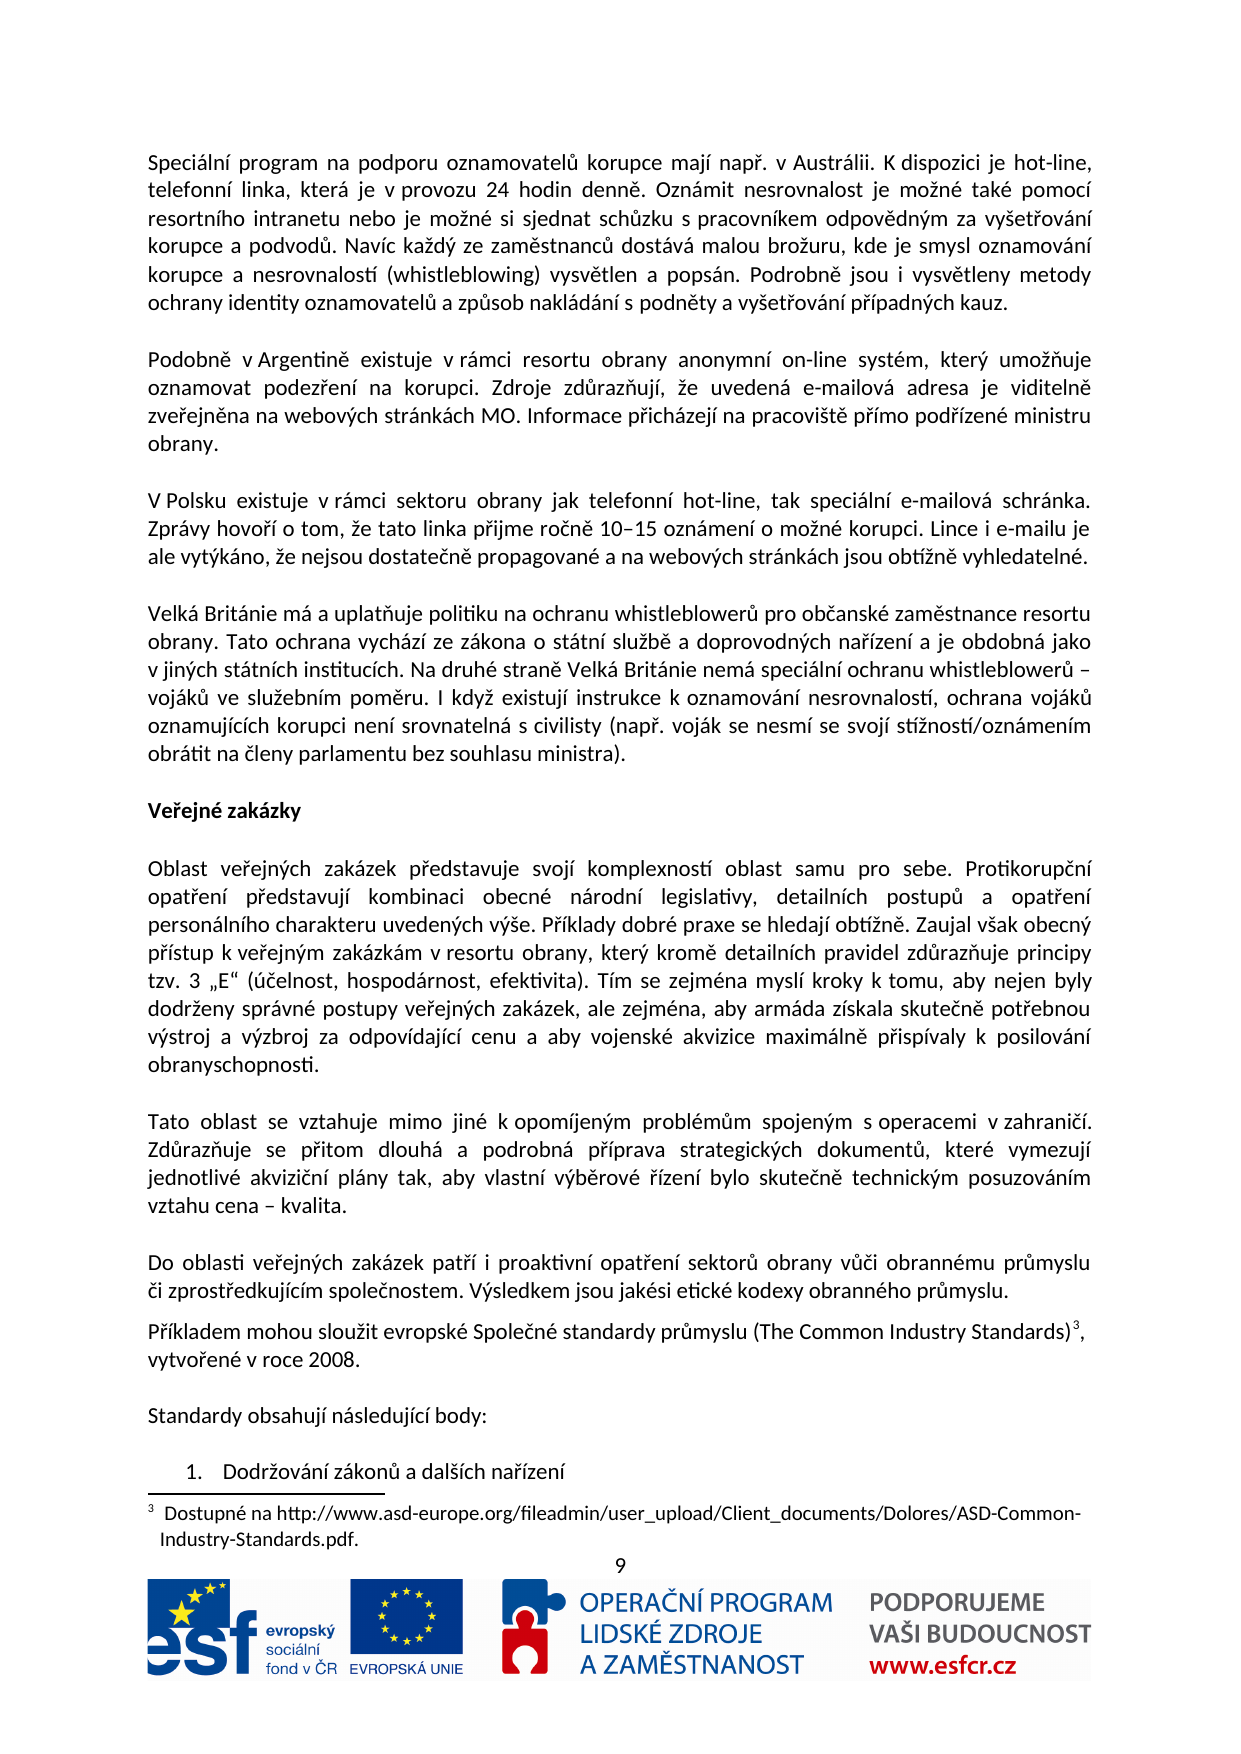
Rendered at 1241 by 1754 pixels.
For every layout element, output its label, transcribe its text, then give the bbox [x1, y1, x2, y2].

text Tato oblast se vztahuje mimo jiné k opomíjeným problémům spojeným s operacemi v zahraničí. Zdůrazňuje se přitom dlouhá a podrobná příprava strategických dokumentů, které vymezují jednotlivé akviziční plány tak, aby vlastní výběrové řízení bylo skutečně technickým posuzováním vztahu cena – kvalita. [148, 1107, 1093, 1219]
text Oblast veřejných zakázek představuje svojí komplexností oblast samu pro sebe. Protikorupční opatření představují kombinaci obecné národní legislativy, detailních postupů a opatření personálního charakteru uvedených výše. Příklady dobré praxe se hledají obtížně. Zaujal však obecný přístup k veřejným zakázkám v resortu obrany, který kromě detailních pravidel zdůrazňuje principy tzv. 3 „E“ (účelnost, hospodárnost, efektivita). Tím se zejména myslí kroky k tomu, aby nejen byly dodrženy správné postupy veřejných zakázek, ale zejména, aby armáda získala skutečně potřebnou výstroj a výzbroj za odpovídající cenu a aby vojenské akvizice maximálně přispívaly k posilování obranyschopnosti. [148, 854, 1093, 1078]
picture [147, 1579, 1092, 1681]
text V Polsku existuje v rámci sektoru obrany jak telefonní hot-line, tak speciální e-mailová schránka. Zprávy hovoří o tom, že tato linka přijme ročně 10–15 oznámení o možné korupci. Lince i e-mailu je ale vytýkáno, že nejsou dostatečně propagované a na webových stránkách jsou obtížně vyhledatelné. [148, 486, 1093, 570]
text Příkladem mohou sloužit evropské Společné standardy průmyslu (The Common Industry Standards), vytvořené v roce 2008. [148, 1317, 1093, 1373]
text Standardy obsahují následující body: [148, 1401, 1093, 1429]
text Veřejné zakázky [148, 797, 1093, 825]
list Dodržování zákonů a dalších nařízení [185, 1457, 1093, 1485]
text Do oblasti veřejných zakázek patří i proaktivní opatření sektorů obrany vůči obrannému průmyslu či zprostředkujícím společnostem. Výsledkem jsou jakési etické kodexy obranného průmyslu. [148, 1248, 1093, 1304]
text Podobně v Argentině existuje v rámci resortu obrany anonymní on-line systém, který umožňuje oznamovat podezření na korupci. Zdroje zdůrazňují, že uvedená e-mailová adresa je viditelně zveřejněna na webových stránkách MO. Informace přicházejí na pracoviště přímo podřízené ministru obrany. [148, 345, 1093, 457]
text Speciální program na podporu oznamovatelů korupce mají např. v Austrálii. K dispozici je hot-line, telefonní linka, která je v provozu 24 hodin denně. Oznámit nesrovnalost je možné také pomocí resortního intranetu nebo je možné si sjednat schůzku s pracovníkem odpovědným za vyšetřování korupce a podvodů. Navíc každý ze zaměstnanců dostává malou brožuru, kde je smysl oznamování korupce a nesrovnalostí (whistleblowing) vysvětlen a popsán. Podrobně jsou i vysvětleny metody ochrany identity oznamovatelů a způsob nakládání s podněty a vyšetřování případných kauz. [148, 148, 1093, 316]
text Velká Británie má a uplatňuje politiku na ochranu whistleblowerů pro občanské zaměstnance resortu obrany. Tato ochrana vychází ze zákona o státní službě a doprovodných nařízení a je obdobná jako v jiných státních institucích. Na druhé straně Velká Británie nemá speciální ochranu whistleblowerů – vojáků ve služebním poměru. I když existují instrukce k oznamování nesrovnalostí, ochrana vojáků oznamujících korupci není srovnatelná s civilisty (např. voják se nesmí se svojí stížností/oznámením obrátit na členy parlamentu bez souhlasu ministra). [148, 599, 1093, 767]
